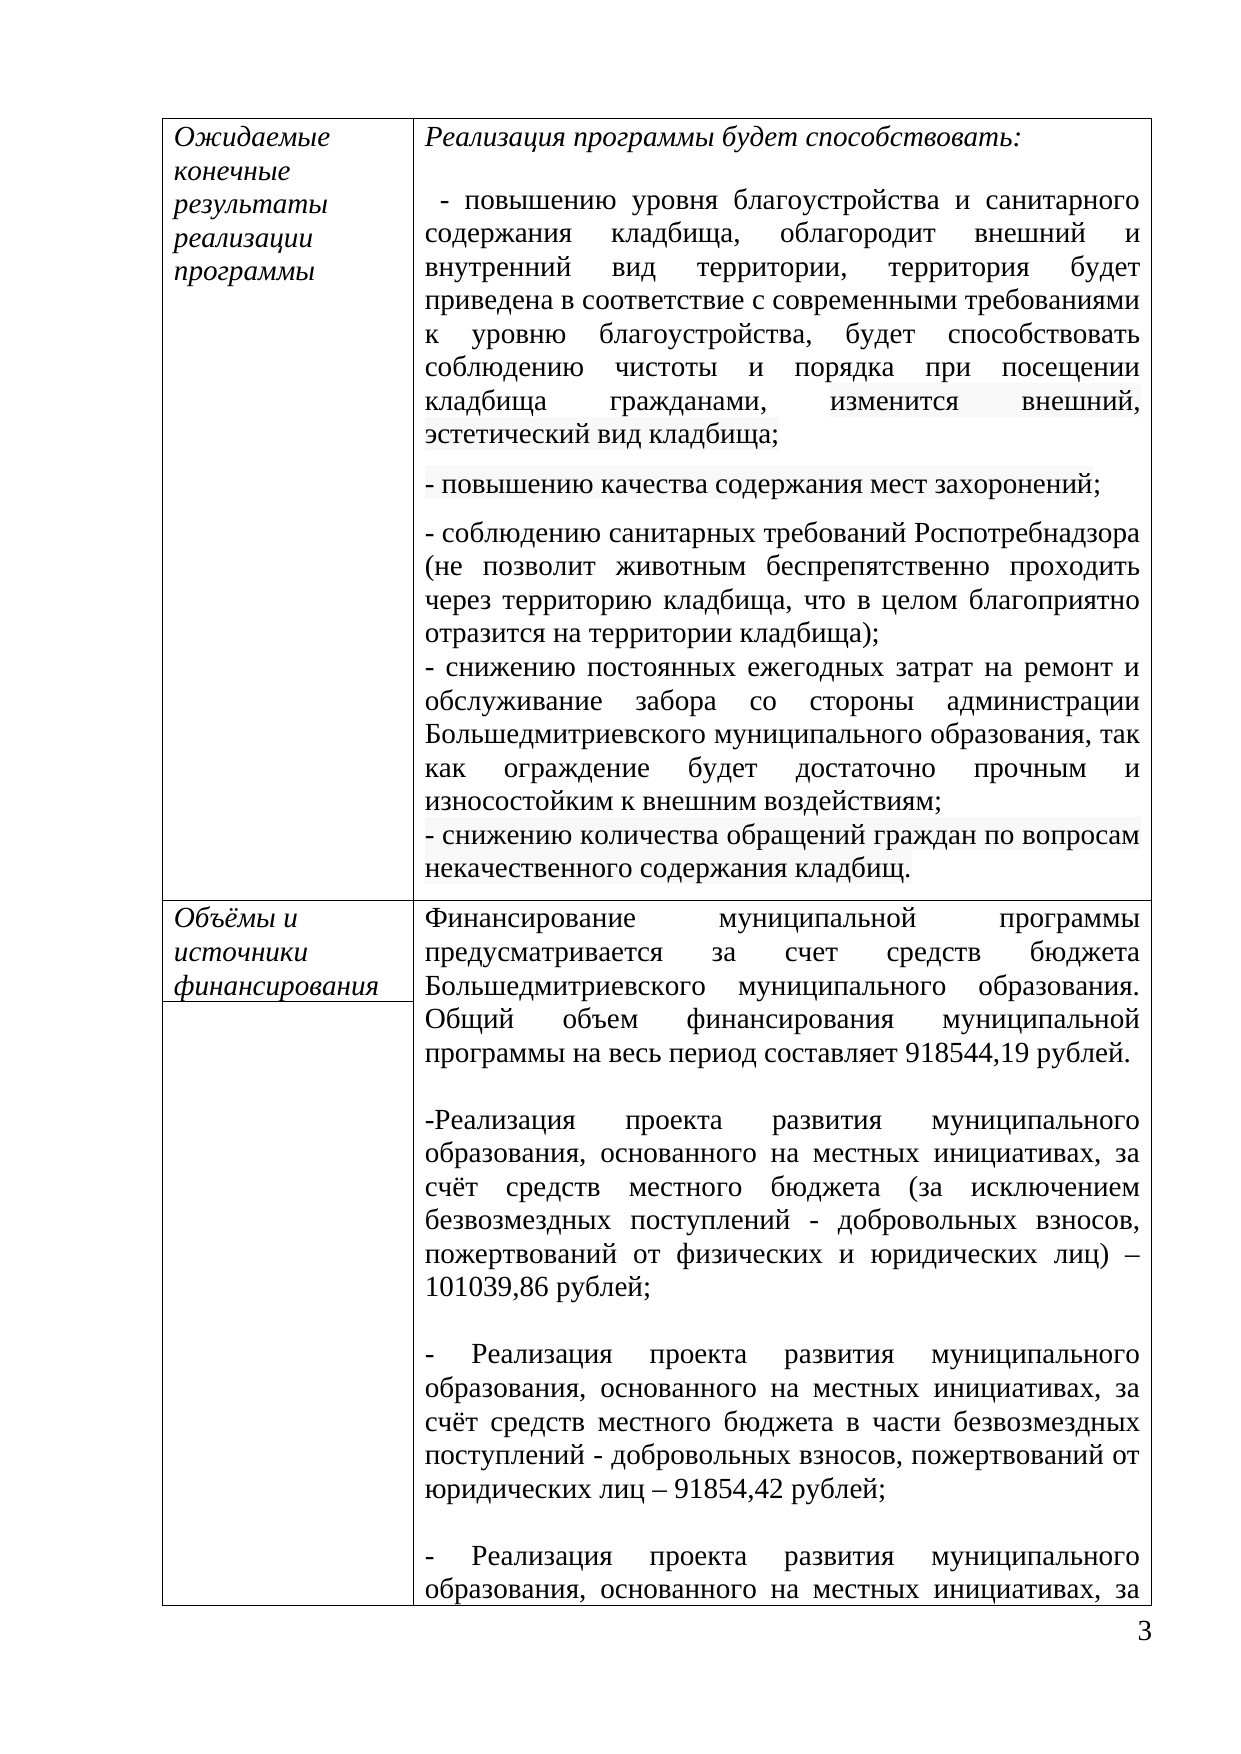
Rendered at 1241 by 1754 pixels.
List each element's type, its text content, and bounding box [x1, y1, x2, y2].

table_cell [163, 1002, 413, 1605]
table_cell Объёмы и источники финансирования [163, 901, 413, 1001]
table_cell Ожидаемые конечные результаты реализации программы [163, 119, 413, 899]
table_cell Финансирование муниципальной программы предусматривается за счет средств бюджета Большедмитриевского муниципального образования. Общий объем финансирования муниципальной программы на весь период составляет 918544,19 рублей. -Реализация проекта развития муниципального образования, основанного на местных инициативах, за счёт средств местного бюджета (за исключением безвозмездных поступлений - добровольных взносов, пожертвований от физических и юридических лиц) – 101039,86 рублей; - Реализация проекта развития муниципального образования, основанного на местных инициативах, за счёт средств местного бюджета в части безвозмездных поступлений - добровольных взносов, пожертвований от юридических лиц – 91854,42 рублей; - Реализация проекта развития муниципального образования, основанного на местных инициативах, за счёт средств местного бюджета в части безвозмездных поступлений - добровольных взносов, пожертвований от физических лиц – 36741,77 рублей; - Реализация проекта развития муниципального образования, основанного на местных инициативах, за счёт средств областного бюджета – 688908,14 рублей. Финансирование мероприятий по обустройству ограждения кладбища с. Двоенка Лысогорского района Саратовской области предусматривается из бюджета Большедмитриевского муниципального образования. [414, 901, 1151, 1605]
table_cell Реализация программы будет способствовать: - повышению уровня благоустройства и санитарного содержания кладбища, облагородит внешний и внутренний вид территории, территория будет приведена в соответствие с современными требованиями к уровню благоустройства, будет способствовать соблюдению чистоты и порядка при посещении кладбища гражданами, изменится внешний, эстетический вид кладбища; - повышению качества содержания мест захоронений; - соблюдению санитарных требований Роспотребнадзора (не позволит животным беспрепятственно проходить через территорию кладбища, что в целом благоприятно отразится на территории кладбища); - снижению постоянных ежегодных затрат на ремонт и обслуживание забора со стороны администрации Большедмитриевского муниципального образования, так как ограждение будет достаточно прочным и износостойким к внешним воздействиям; - снижению количества обращений граждан по вопросам некачественного содержания кладбищ. [414, 119, 1151, 899]
